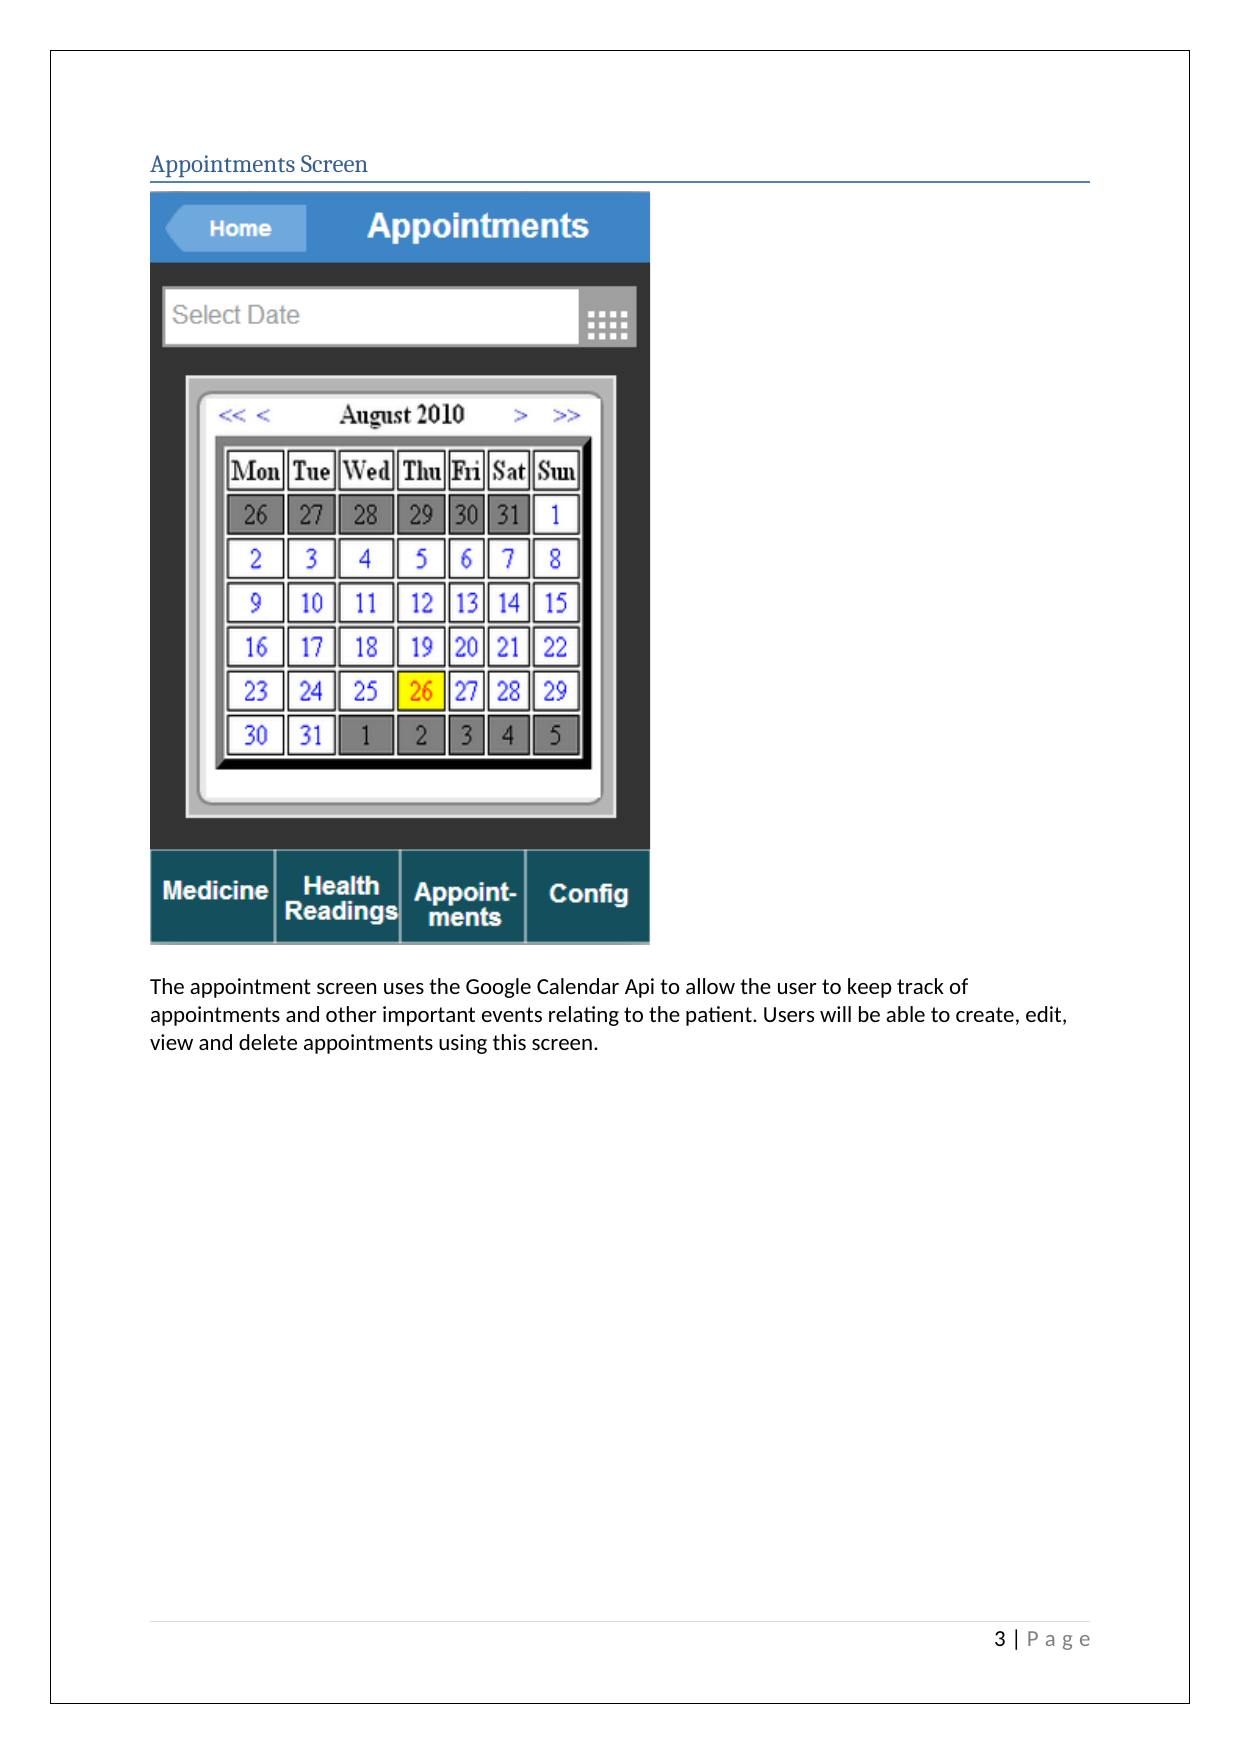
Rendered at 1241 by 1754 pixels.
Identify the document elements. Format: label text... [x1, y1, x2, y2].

subtitle Appointments Screen [150, 150, 1090, 181]
picture [150, 191, 650, 945]
text The appointment screen uses the Google Calendar Api to allow the user to keep track of appointments and other important events relating to the patient. Users will be able to create, edit, view and delete appointments using this screen. [150, 972, 1090, 1056]
